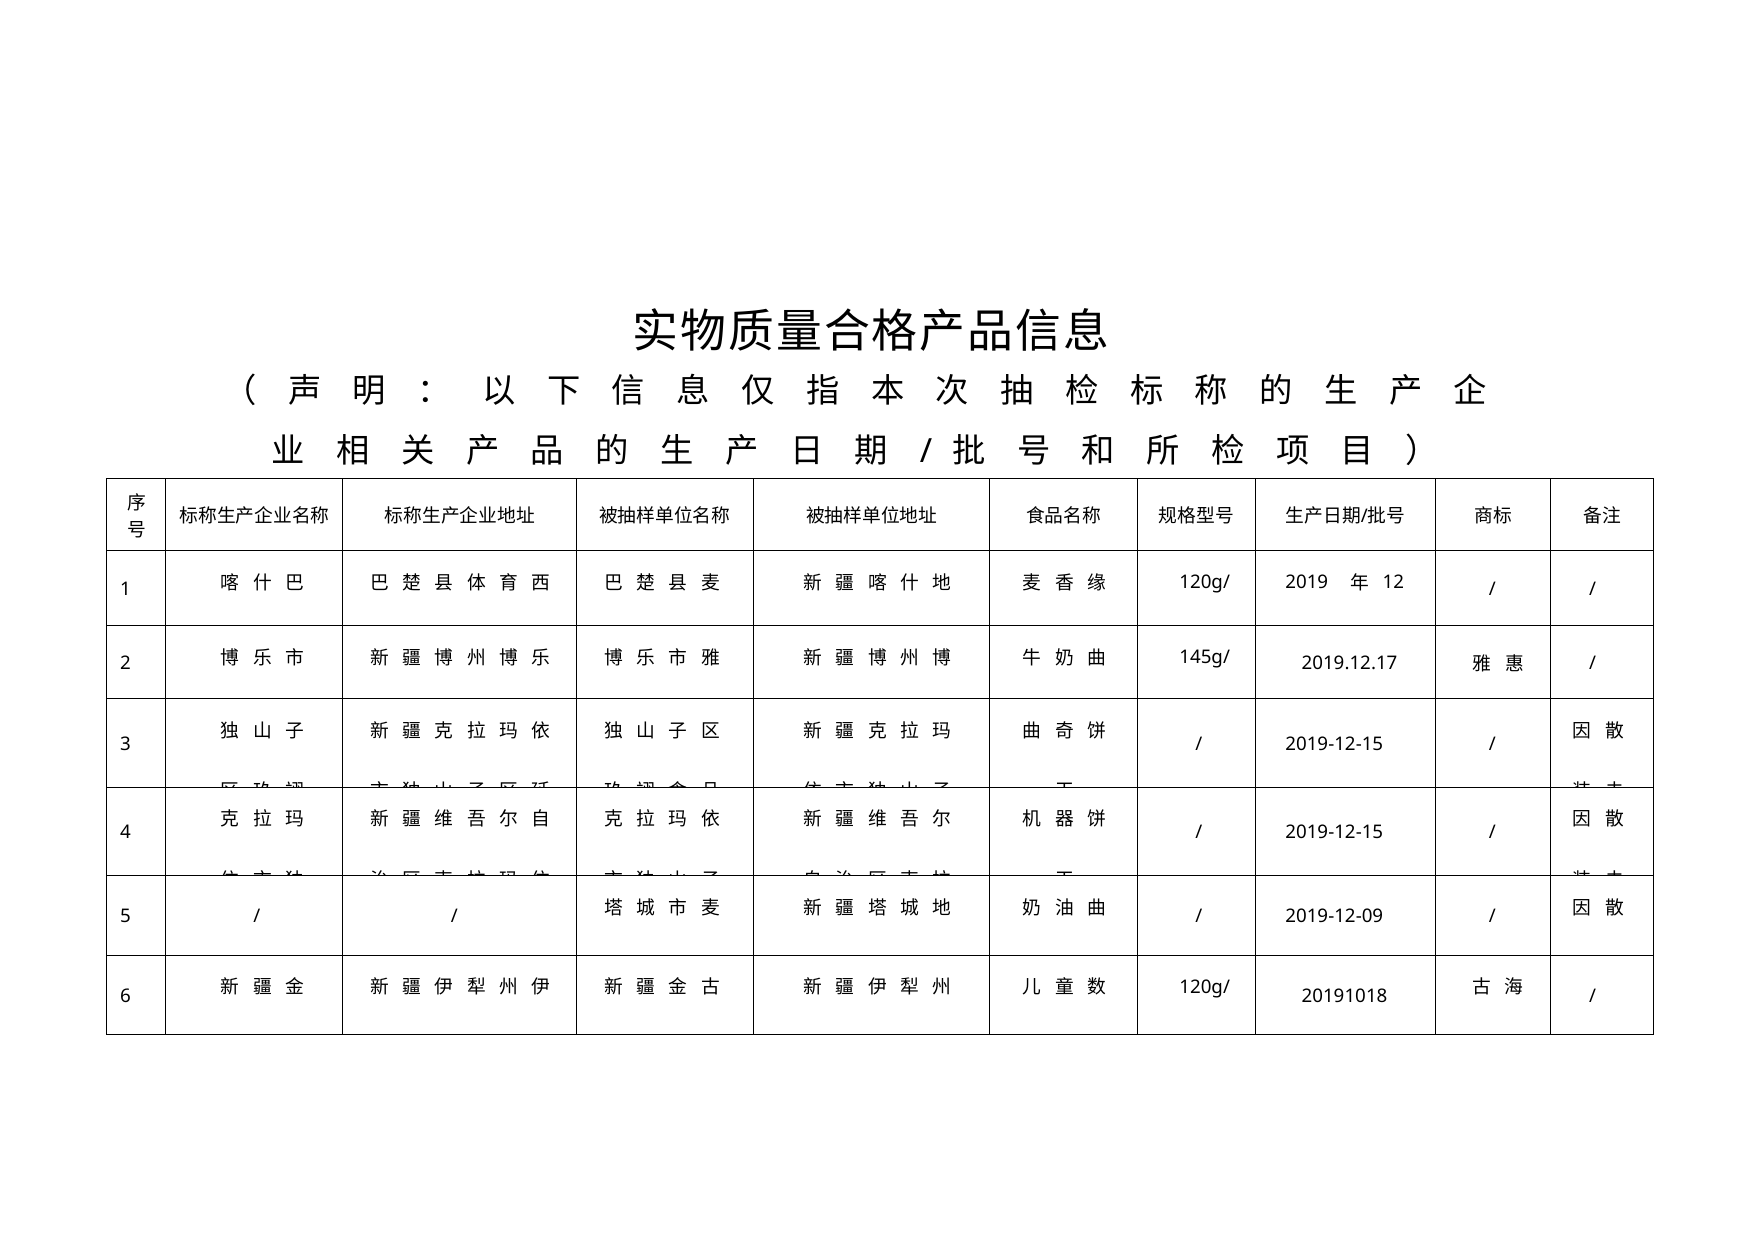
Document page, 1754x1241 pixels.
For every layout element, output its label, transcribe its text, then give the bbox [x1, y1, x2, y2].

table_cell 4 [107, 788, 165, 875]
table_cell / [166, 876, 342, 954]
table_cell 新疆克拉玛依市独山子区延安路熟食品加工基地5-1-2号 [754, 699, 989, 787]
table_cell 2 [107, 626, 165, 698]
table_cell 3 [107, 699, 165, 787]
table_header 备注 [1551, 479, 1653, 550]
table_cell 曲奇饼干 [990, 699, 1137, 787]
table_cell 独山子区玖翊食品厂 [577, 699, 753, 787]
table_cell / [343, 876, 576, 954]
table_cell 2019-12-15 [1256, 788, 1435, 875]
table_cell 牛奶曲奇 [990, 626, 1137, 698]
table_cell 因散装未检验标签 [1551, 699, 1653, 787]
table_cell 博乐市雅绘园食品厂 [577, 626, 753, 698]
table_cell / [1436, 551, 1550, 625]
table_cell 新疆维吾尔自治区克拉玛依市独山子区延安路熟食品加工基地4-2-1号 [343, 788, 576, 875]
table_cell / [1138, 876, 1255, 954]
text 实物质量合格产品信息 [207, 308, 1535, 358]
table_cell 新疆金古海尔生物科技发展有限公司 [577, 956, 753, 1034]
table_cell 塔城市麦得利餐饮食品有限公司 [577, 876, 753, 954]
table_cell 1 [107, 551, 165, 625]
table_cell 2019年12月19日 [1256, 551, 1435, 625]
table_cell 新疆伊犁州伊宁市喀尔墩乡小微企业工业园区创业路三巷 [754, 956, 989, 1034]
table_cell 克拉玛依市独山子区爱萨拉商贸有限责任公司 [577, 788, 753, 875]
table_header 被抽样单位地址 [754, 479, 989, 550]
table_cell 120g/盒 [1138, 551, 1255, 625]
table_cell 机器饼干 [990, 788, 1137, 875]
table_cell 雅惠 [1436, 626, 1550, 698]
table_cell 120g/袋 [1138, 956, 1255, 1034]
table_cell 博乐市雅绘园食品厂 [166, 626, 342, 698]
table_cell 古海尔 [1436, 956, 1550, 1034]
table_cell 新疆塔城地区塔城市新华街21号 [754, 876, 989, 954]
table_header 序号 [107, 479, 165, 550]
table_cell 新疆克拉玛依市独山子区延安路熟食品加工基地5-1-2号 [343, 699, 576, 787]
table_cell 20191018 [1256, 956, 1435, 1034]
table_cell / [1551, 956, 1653, 1034]
table_cell 巴楚县麦香缘食品厂 [577, 551, 753, 625]
table_header 食品名称 [990, 479, 1137, 550]
table_cell 2019-12-15 [1256, 699, 1435, 787]
table_header 标称生产企业名称 [166, 479, 342, 550]
table_cell 145g/盒 [1138, 626, 1255, 698]
table_cell 新疆维吾尔自治区克拉玛依市独山子区延安路熟食品加工基地4-2-1号 [754, 788, 989, 875]
table_cell 因散装未检验标签 [1551, 876, 1653, 954]
table_cell 新疆喀什地区巴楚县体育路南侧 [754, 551, 989, 625]
table_cell / [1551, 626, 1653, 698]
table_header 标称生产企业地址 [343, 479, 576, 550]
table_cell 喀什巴楚县麦香缘食品厂 [166, 551, 342, 625]
table_cell / [1436, 699, 1550, 787]
table_header 生产日期/批号 [1256, 479, 1435, 550]
table_cell / [1551, 551, 1653, 625]
table_cell 新疆金古海尔生物科技发展有限公司 [166, 956, 342, 1034]
table_cell / [1436, 788, 1550, 875]
table_cell 因散装未检验标签 [1551, 788, 1653, 875]
table_cell 克拉玛依市独山子区爱萨拉商贸有限责任公司 [166, 788, 342, 875]
table_cell 儿童数字饼干 [990, 956, 1137, 1034]
table_cell / [1138, 699, 1255, 787]
table_cell 麦香缘曲奇饼干 [990, 551, 1137, 625]
table_cell / [1436, 876, 1550, 954]
table_cell 新疆伊犁州伊宁市喀尔墩乡小微企业工业园创业路三巷 [343, 956, 576, 1034]
table_header 商标 [1436, 479, 1550, 550]
table_cell / [1138, 788, 1255, 875]
table_header 规格型号 [1138, 479, 1255, 550]
table_header 被抽样单位名称 [577, 479, 753, 550]
table_cell 独山子区玖翊食品厂 [166, 699, 342, 787]
table_cell 奶油曲奇 [990, 876, 1137, 954]
text （声明：以下信息仅指本次抽检标称的生产企业相关产品的生产日期/批号和所检项目） [207, 358, 1535, 478]
table_cell 巴楚县体育西路南侧 [343, 551, 576, 625]
table_cell 5 [107, 876, 165, 954]
table_cell 新疆博州博乐市北京路楚天花园2号楼负一层门面 [343, 626, 576, 698]
table_cell 新疆博州博乐市北京路楚天花园2号楼负一层门面 [754, 626, 989, 698]
table_cell 6 [107, 956, 165, 1034]
table_cell 2019-12-09 [1256, 876, 1435, 954]
table_cell 2019.12.17 [1256, 626, 1435, 698]
